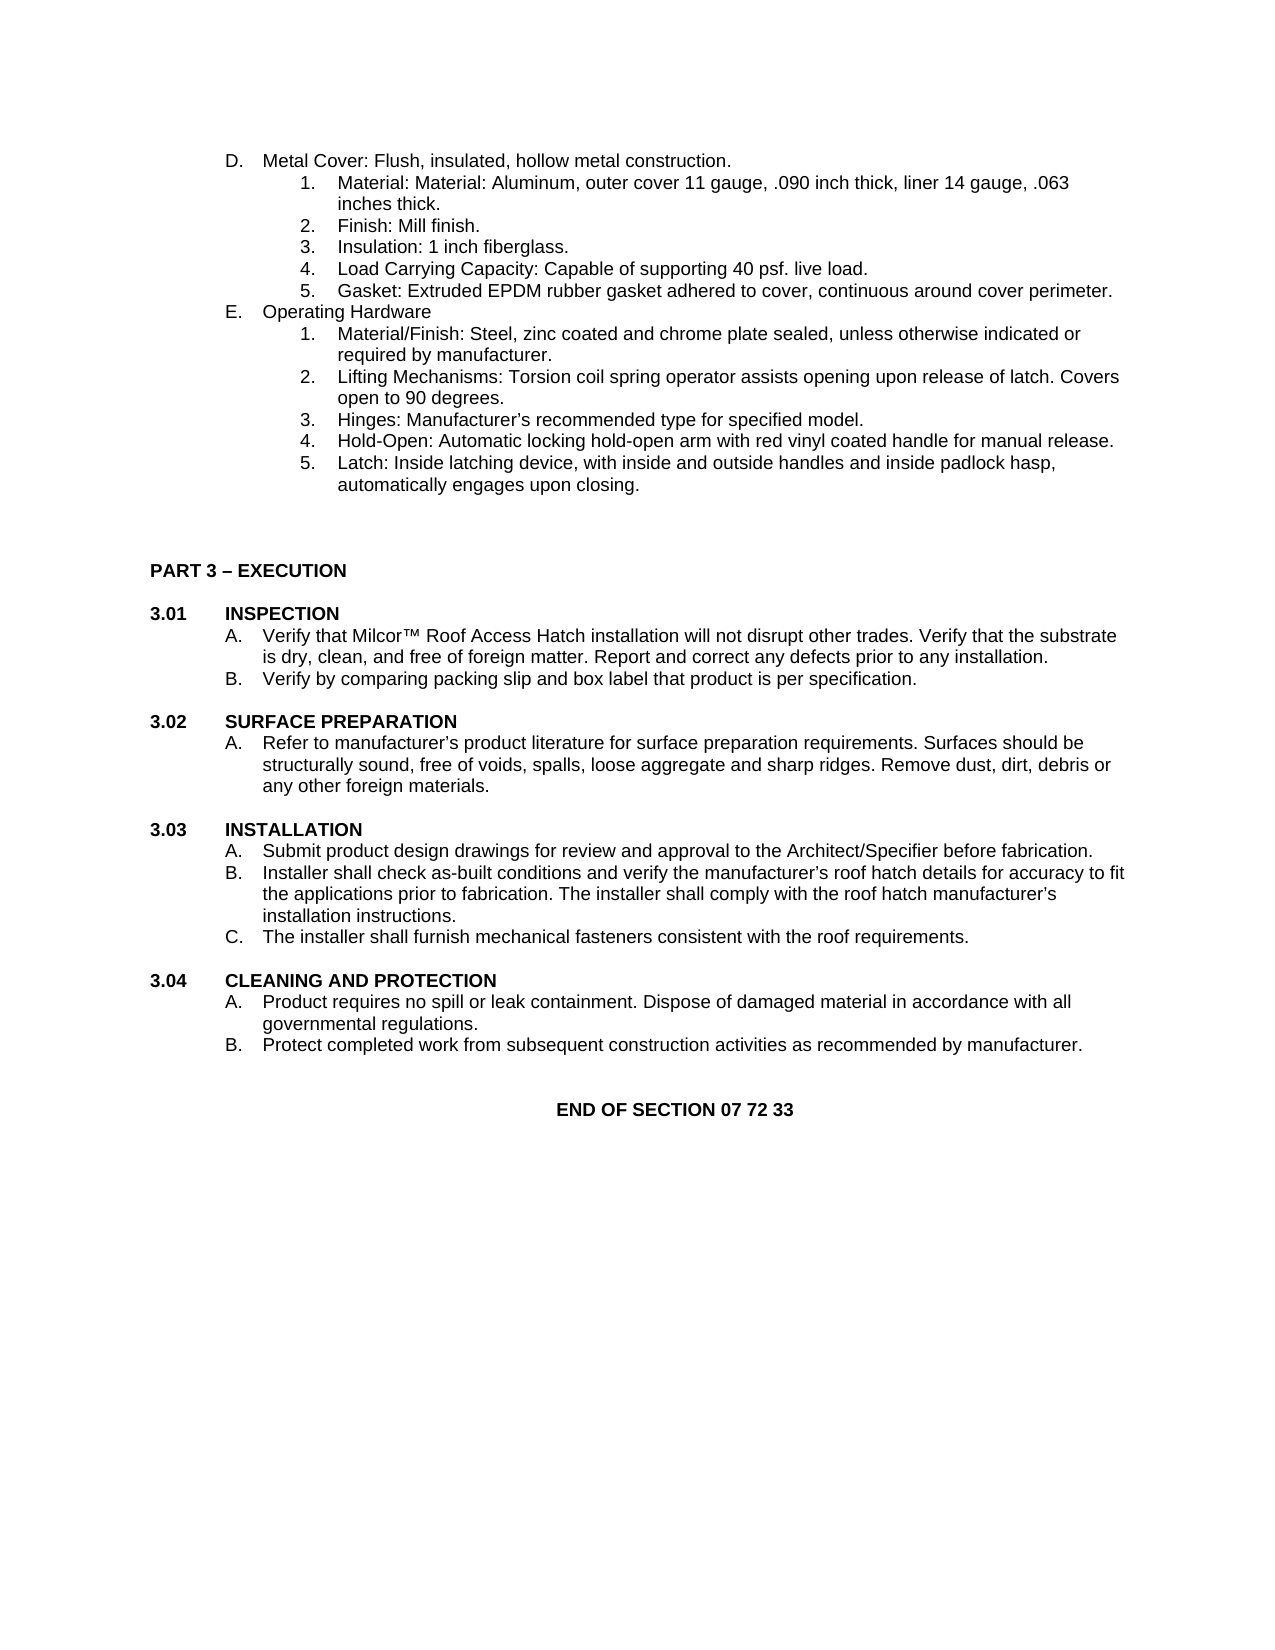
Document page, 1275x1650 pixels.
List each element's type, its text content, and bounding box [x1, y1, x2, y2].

text A. Refer to manufacturer’s product literature for surface preparation requirements. Surfaces should be structurally sound, free of voids, spalls, loose aggregate and sharp ridges. Remove dust, dirt, debris or any other foreign materials. [225, 732, 1125, 797]
list Finish: Mill finish. [300, 215, 1125, 236]
list Material/Finish: Steel, zinc coated and chrome plate sealed, unless otherwise indicated or required by manufacturer. [300, 322, 1125, 366]
list Hold-Open: Automatic locking hold-open arm with red vinyl coated handle for manual release. [300, 430, 1125, 452]
list Insulation: 1 inch fiberglass. [300, 236, 1125, 258]
text PART 3 – EXECUTION [150, 560, 1125, 581]
text 3.04 CLEANING AND PROTECTION [150, 969, 1125, 991]
text A. Verify that Milcor™ Roof Access Hatch installation will not disrupt other trades. Verify that the substrate is dry, clean, and free of foreign matter. Report and correct any defects prior to any installation. [225, 624, 1125, 667]
text 3.02 SURFACE PREPARATION [150, 711, 1125, 732]
list Hinges: Manufacturer’s recommended type for specified model. [300, 409, 1125, 430]
text END OF SECTION 07 72 33 [225, 1099, 1125, 1120]
text A. Submit product design drawings for review and approval to the Architect/Specifier before fabrication. [225, 840, 1125, 862]
list Operating Hardware [225, 301, 1125, 322]
text B. Protect completed work from subsequent construction activities as recommended by manufacturer. [225, 1034, 1125, 1056]
list Gasket: Extruded EPDM rubber gasket adhered to cover, continuous around cover perimeter. [300, 279, 1125, 301]
list Metal Cover: Flush, insulated, hollow metal construction. [225, 150, 1125, 172]
text C. The installer shall furnish mechanical fasteners consistent with the roof requirements. [225, 926, 1125, 948]
text 3.03 INSTALLATION [150, 818, 1125, 840]
list Material: Material: Aluminum, outer cover 11 gauge, .090 inch thick, liner 14 gauge, .063 inches thick. [300, 172, 1125, 215]
list Latch: Inside latching device, with inside and outside handles and inside padlock hasp, automatically engages upon closing. [300, 452, 1125, 495]
text B. Installer shall check as-built conditions and verify the manufacturer’s roof hatch details for accuracy to fit the applications prior to fabrication. The installer shall comply with the roof hatch manufacturer’s installation instructions. [225, 862, 1125, 926]
list Lifting Mechanisms: Torsion coil spring operator assists opening upon release of latch. Covers open to 90 degrees. [300, 366, 1125, 409]
text 3.01 INSPECTION [150, 603, 1125, 624]
text A. Product requires no spill or leak containment. Dispose of damaged material in accordance with all governmental regulations. [225, 991, 1125, 1034]
text B. Verify by comparing packing slip and box label that product is per specification. [225, 667, 1125, 689]
list Load Carrying Capacity: Capable of supporting 40 psf. live load. [300, 258, 1125, 279]
